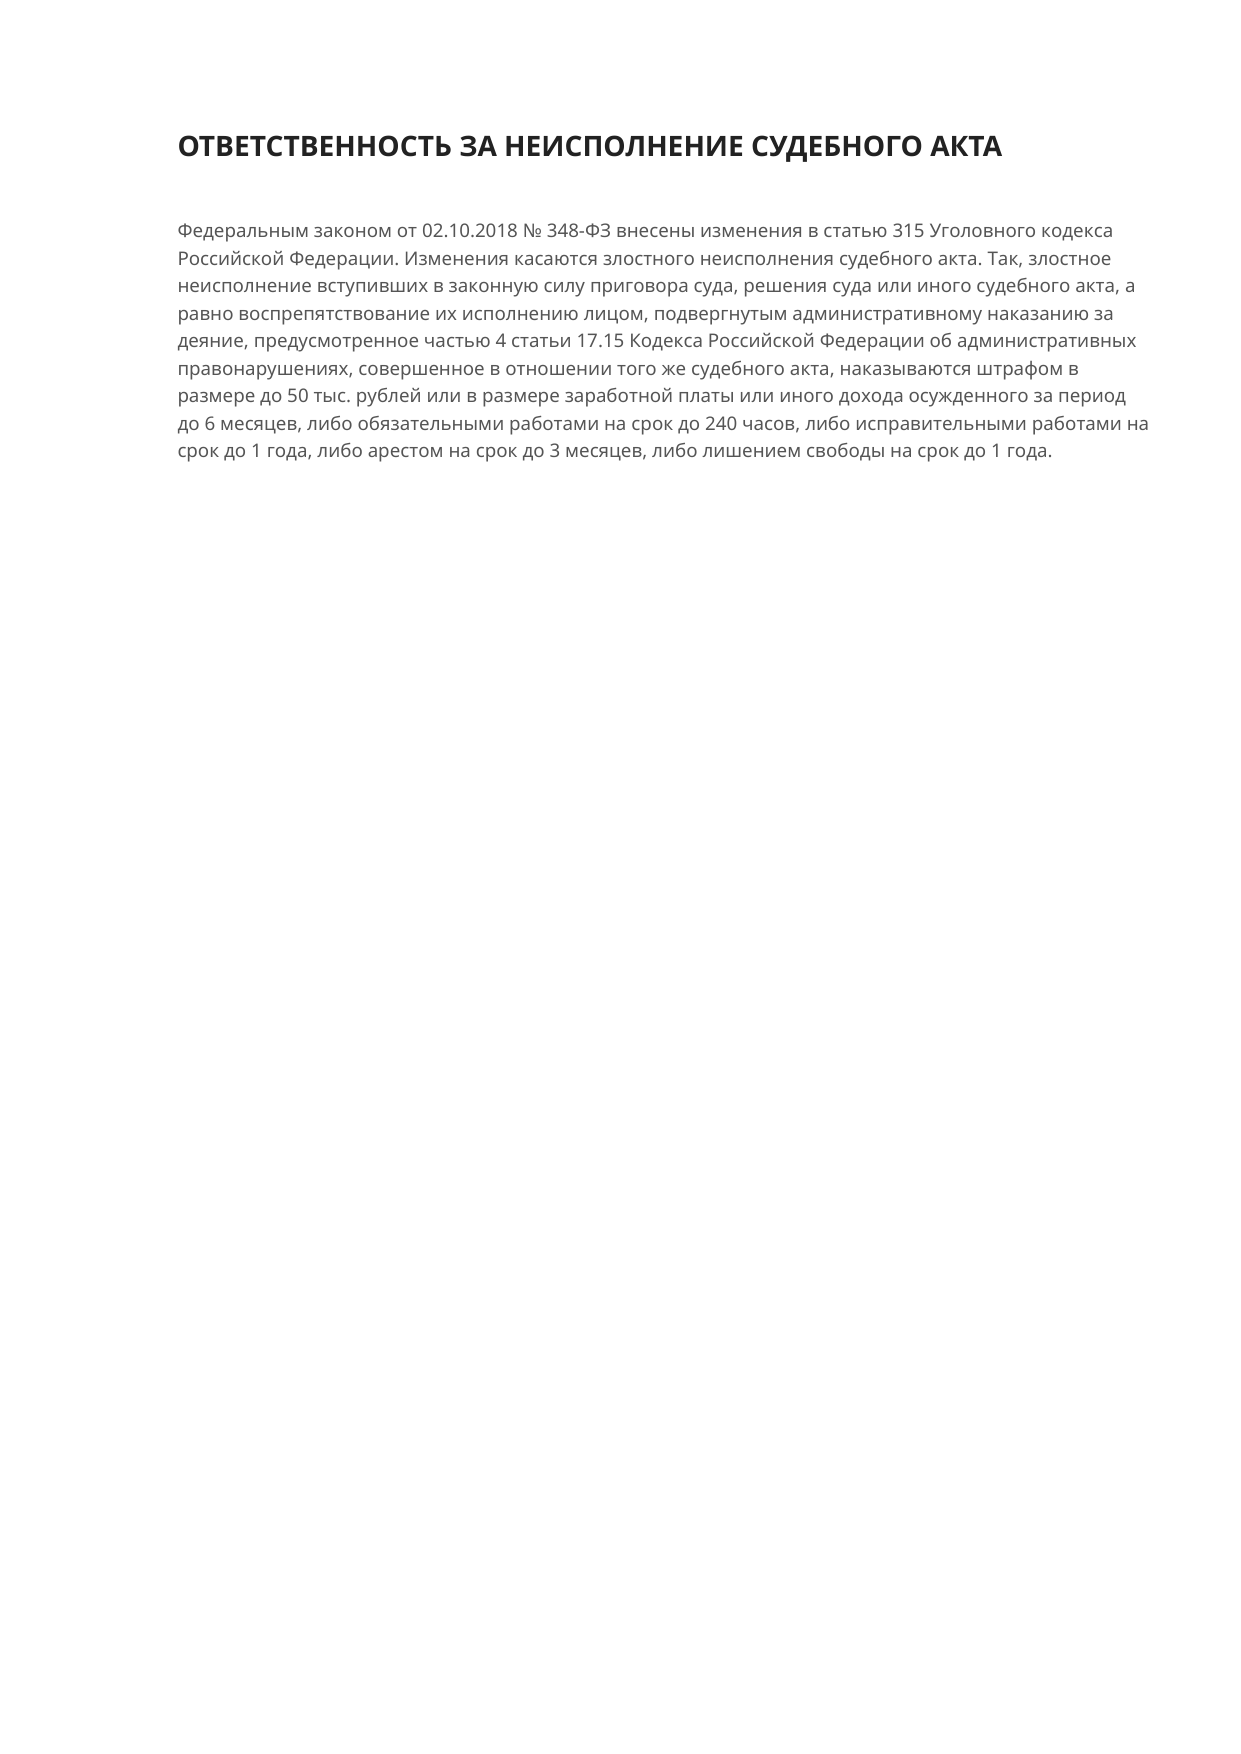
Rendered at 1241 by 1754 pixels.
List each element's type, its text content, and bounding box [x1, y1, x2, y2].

subtitle ОТВЕТСТВЕННОСТЬ ЗА НЕИСПОЛНЕНИЕ СУДЕБНОГО АКТА [177, 126, 1152, 164]
text Федеральным законом от 02.10.2018 № 348-ФЗ внесены изменения в статью 315 Уголовного кодекса Российской Федерации. Изменения касаются злостного неисполнения судебного акта. Так, злостное неисполнение вступивших в законную силу приговора суда, решения суда или иного судебного акта, а равно воспрепятствование их исполнению лицом, подвергнутым административному наказанию за деяние, предусмотренное частью 4 статьи 17.15 Кодекса Российской Федерации об административных правонарушениях, совершенное в отношении того же судебного акта, наказываются штрафом в размере до 50 тыс. рублей или в размере заработной платы или иного дохода осужденного за период до 6 месяцев, либо обязательными работами на срок до 240 часов, либо исправительными работами на срок до 1 года, либо арестом на срок до 3 месяцев, либо лишением свободы на срок до 1 года. [177, 217, 1152, 463]
